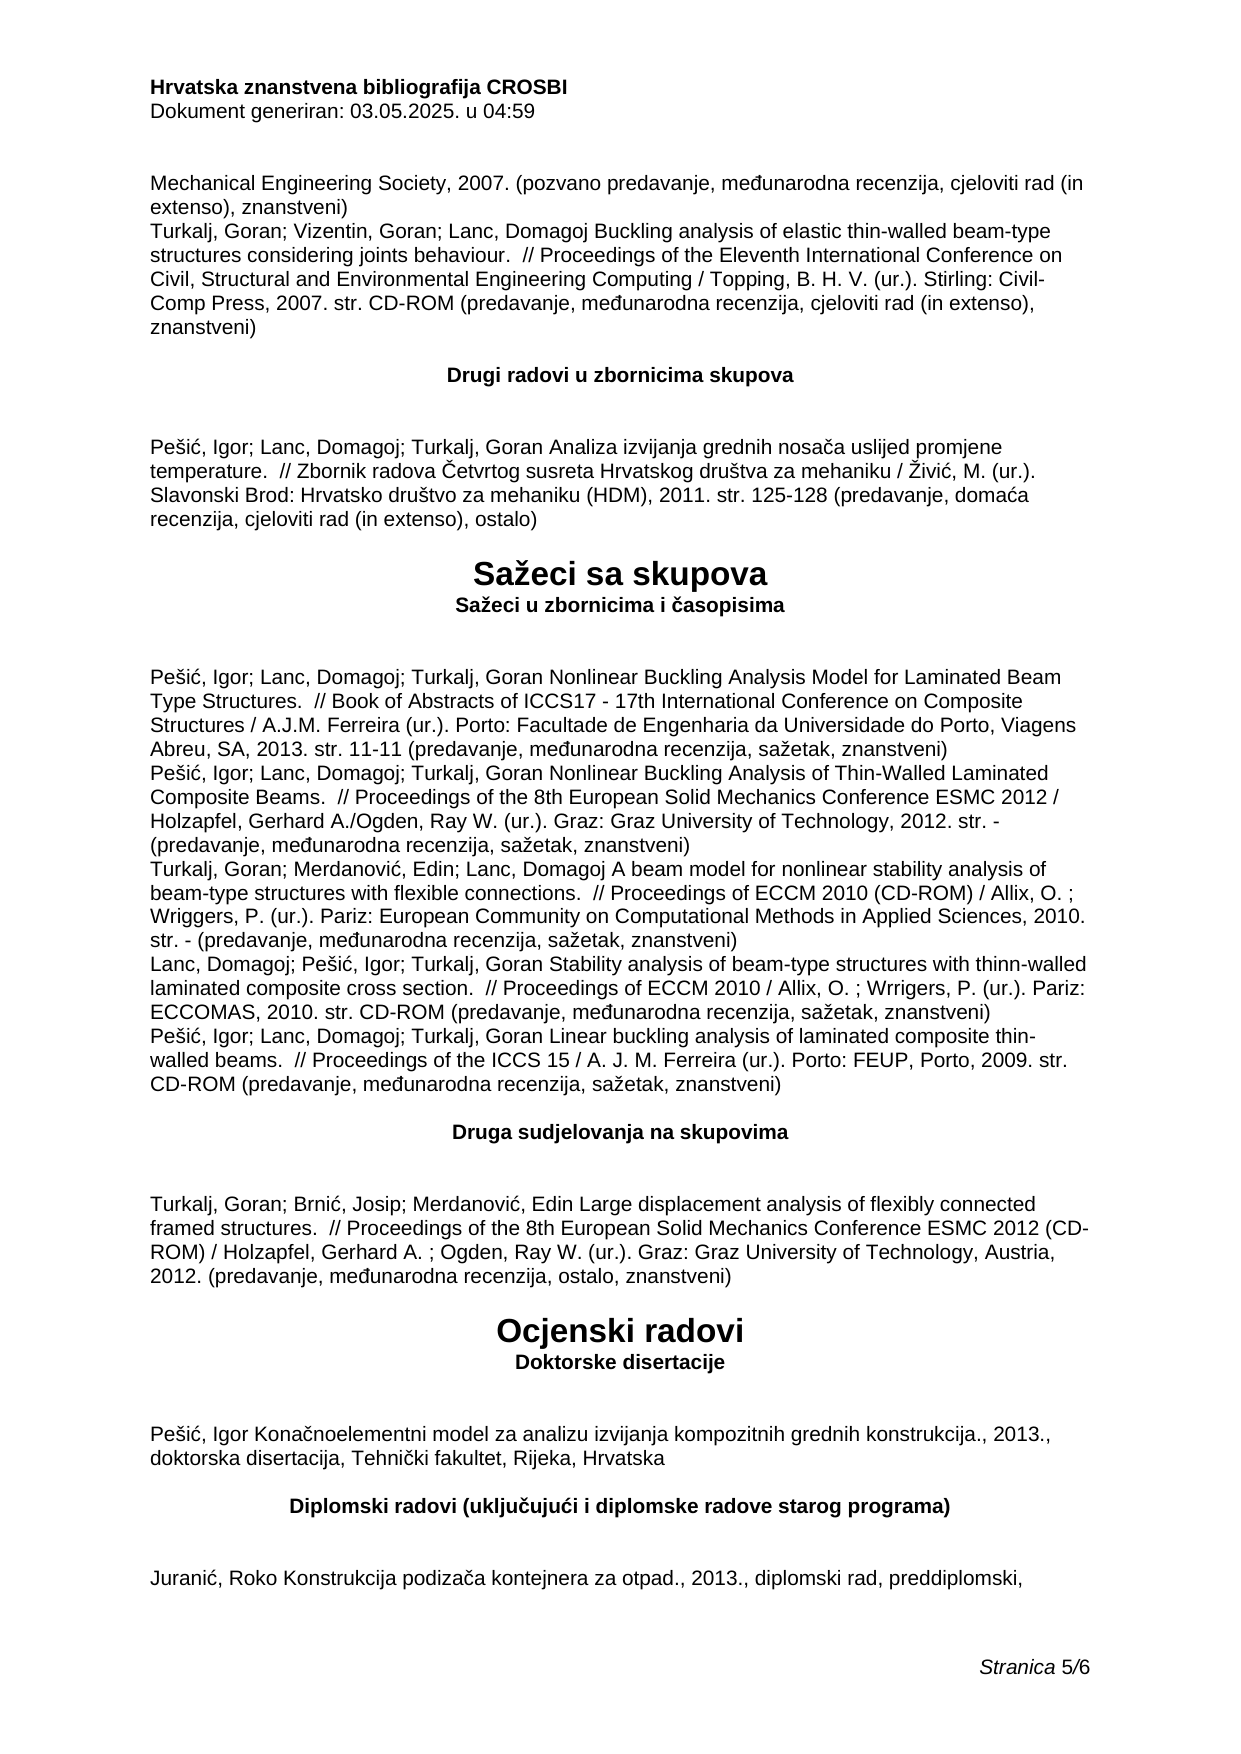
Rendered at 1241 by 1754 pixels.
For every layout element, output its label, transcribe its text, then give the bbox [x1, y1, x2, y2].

subtitle Sažeci u zbornicima i časopisima [150, 593, 1090, 617]
text Pešić, Igor [150, 1422, 1090, 1470]
text Juranić, Roko [150, 1566, 1090, 1589]
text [150, 171, 1090, 219]
text Pešić, Igor; Lanc, Domagoj; Turkalj, Goran [150, 434, 1090, 530]
subtitle Druga sudjelovanja na skupovima [150, 1120, 1090, 1144]
text Pešić, Igor; Lanc, Domagoj; Turkalj, Goran [150, 1024, 1090, 1096]
subtitle Diplomski radovi (uključujući i diplomske radove starog programa) [150, 1494, 1090, 1518]
text Pešić, Igor; Lanc, Domagoj; Turkalj, Goran [150, 761, 1090, 856]
subtitle Ocjenski radovi [150, 1312, 1090, 1350]
text Pešić, Igor; Lanc, Domagoj; Turkalj, Goran [150, 665, 1090, 761]
subtitle Doktorske disertacije [150, 1350, 1090, 1374]
text Lanc, Domagoj; Pešić, Igor; Turkalj, Goran [150, 952, 1090, 1024]
subtitle Sažeci sa skupova [150, 554, 1090, 593]
text Turkalj, Goran; Merdanović, Edin; Lanc, Domagoj [150, 856, 1090, 952]
subtitle Drugi radovi u zbornicima skupova [150, 363, 1090, 387]
text Turkalj, Goran; Vizentin, Goran; Lanc, Domagoj [150, 219, 1090, 339]
text Turkalj, Goran; Brnić, Josip; Merdanović, Edin [150, 1192, 1090, 1288]
